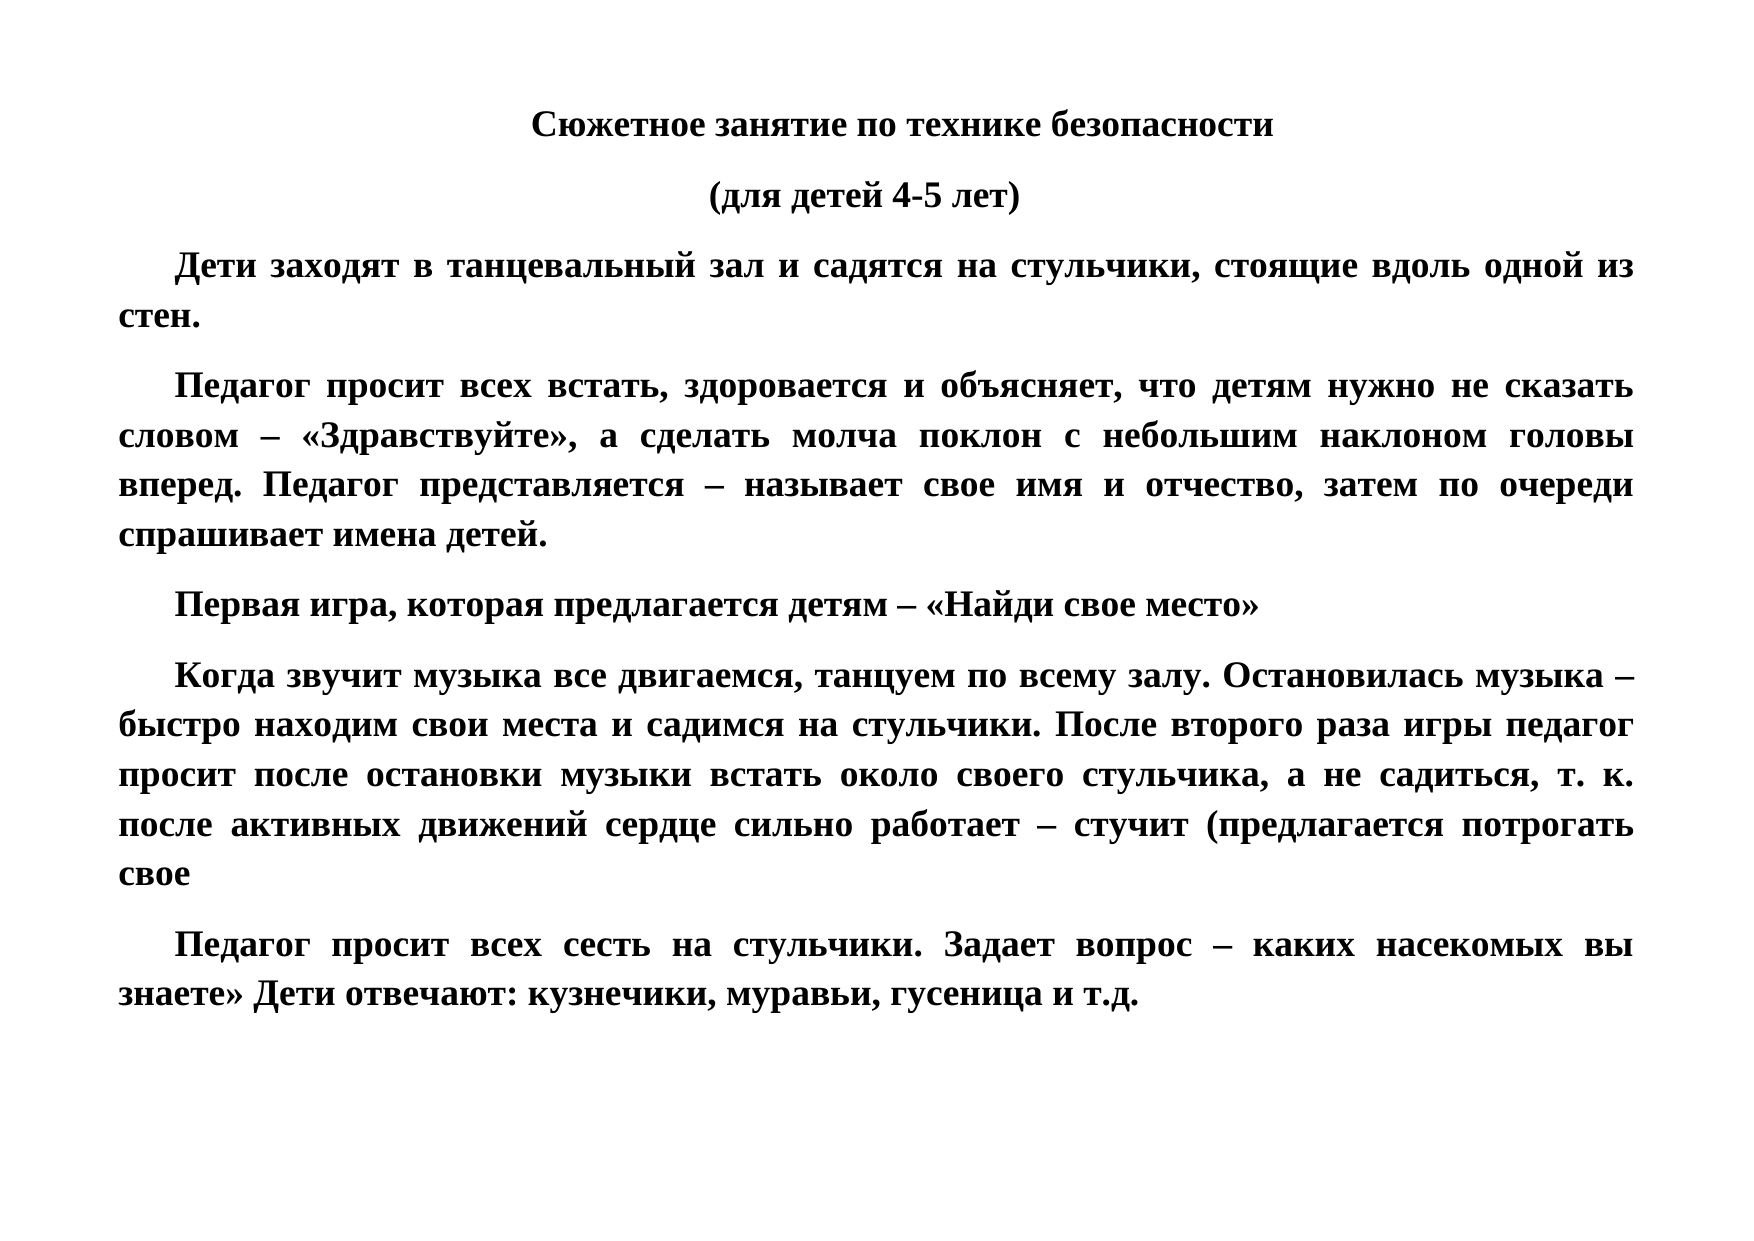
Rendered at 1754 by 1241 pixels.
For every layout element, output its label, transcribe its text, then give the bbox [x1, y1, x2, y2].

text (для детей 4-5 лет) [118, 172, 1636, 215]
text Сюжетное занятие по технике безопасности [118, 102, 1636, 145]
text Первая игра, которая предлагается детям – «Найди свое место» [118, 582, 1636, 625]
text Когда звучит музыка все двигаемся, танцуем по всему залу. Остановилась музыка – быстро находим свои места и садимся на стульчики. После второго раза игры педагог просит после остановки музыки встать около своего стульчика, а не садиться, т. к. после активных движений сердце сильно работает – стучит (предлагается потрогать свое [118, 652, 1636, 894]
text Дети заходят в танцевальный зал и садятся на стульчики, стоящие вдоль одной из стен. [118, 243, 1636, 335]
text Педагог просит всех сесть на стульчики. Задает вопрос – каких насекомых вы знаете» Дети отвечают: кузнечики, муравьи, гусеница и т.д. [118, 921, 1636, 1014]
text Педагог просит всех встать, здоровается и объясняет, что детям нужно не сказать словом – «Здравствуйте», а сделать молча поклон с небольшим наклоном головы вперед. Педагог представляется – называет свое имя и отчество, затем по очереди спрашивает имена детей. [118, 363, 1636, 554]
